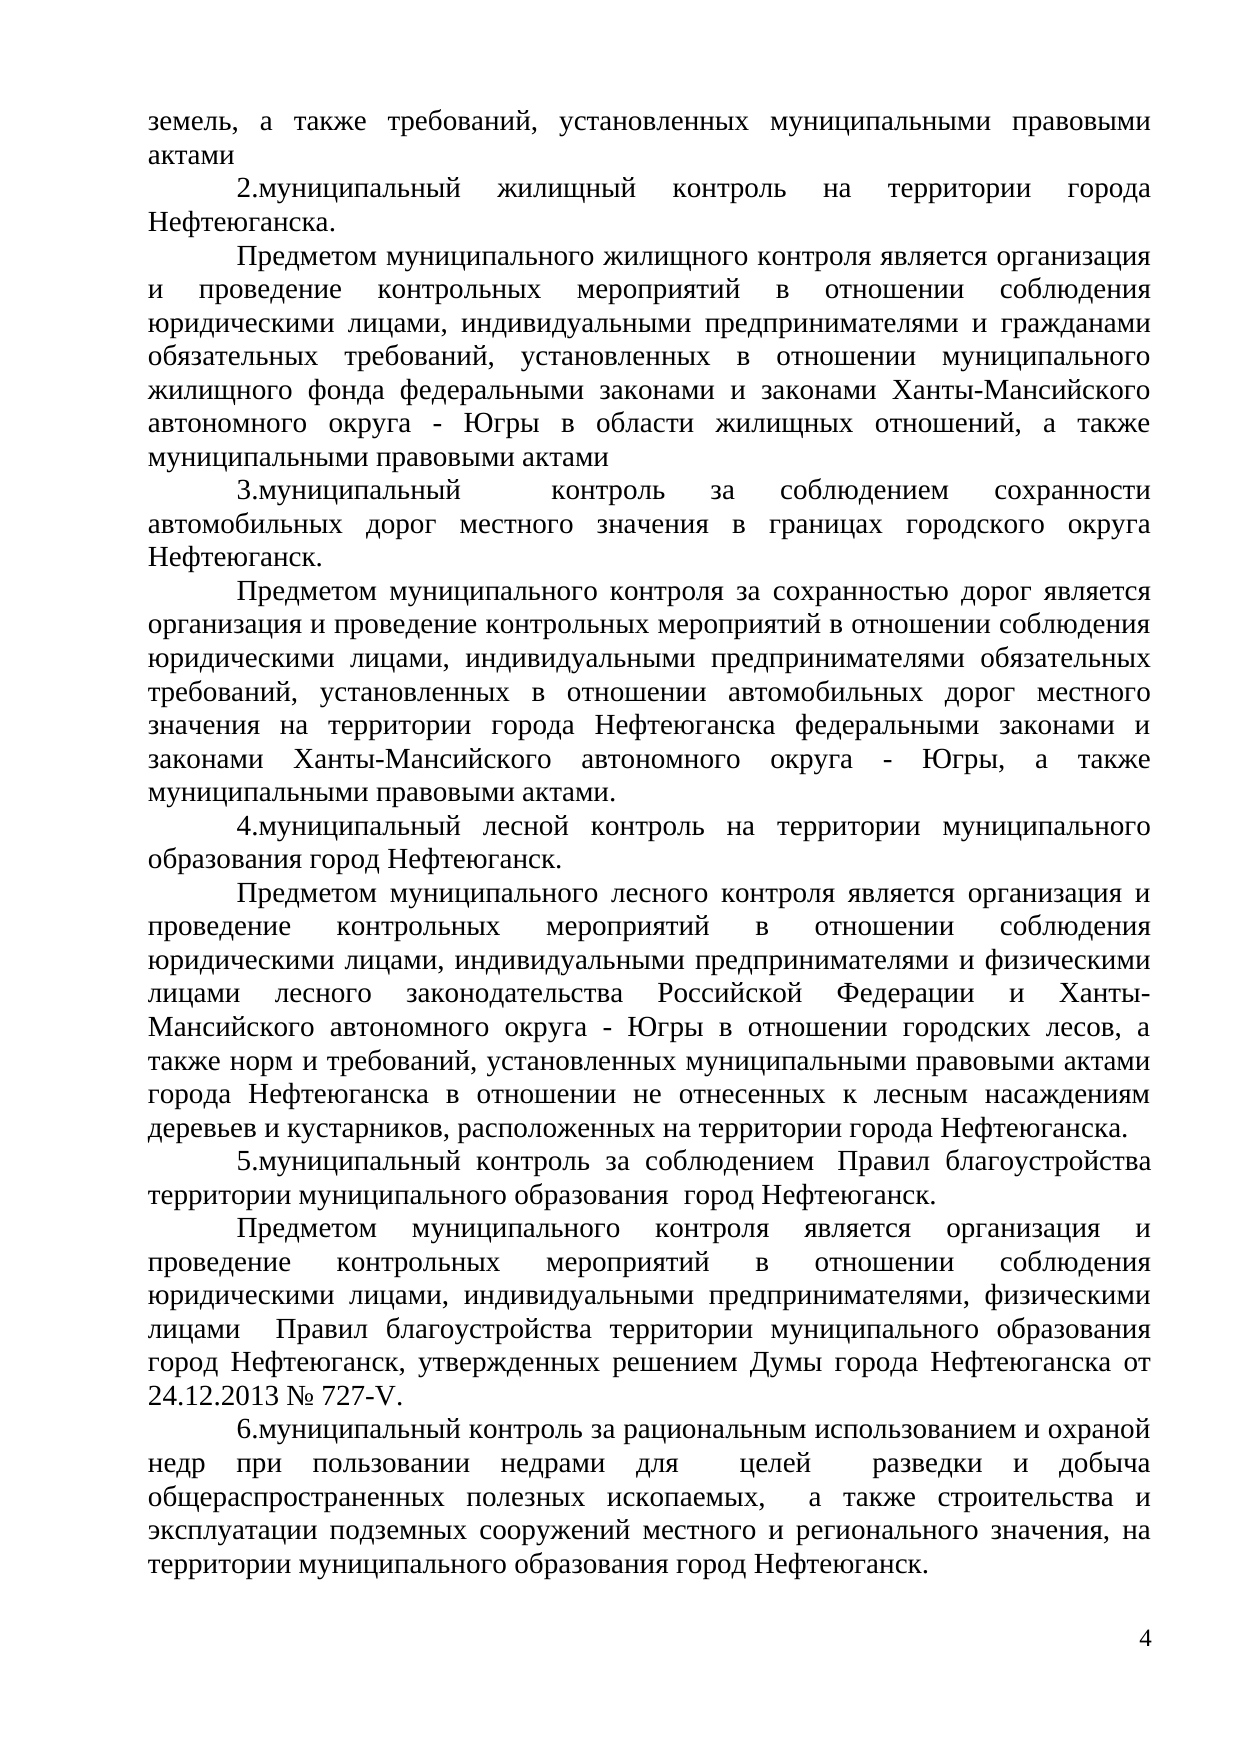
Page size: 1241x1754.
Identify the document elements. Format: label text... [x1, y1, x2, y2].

text 6.муниципальный контроль за рациональным использованием и охраной недр при пользовании недрами для целей разведки и добыча общераспространенных полезных ископаемых, а также строительства и эксплуатации подземных сооружений местного и регионального значения, на территории муниципального образования город Нефтеюганск. [148, 1412, 1152, 1579]
text Предметом муниципального контроля за сохранностью дорог является организация и проведение контрольных мероприятий в отношении соблюдения юридическими лицами, индивидуальными предпринимателями обязательных требований, установленных в отношении автомобильных дорог местного значения на территории города Нефтеюганска федеральными законами и законами Ханты-Мансийского автономного округа - Югры, а также муниципальными правовыми актами. [148, 573, 1152, 808]
text 5.муниципальный контроль за соблюдением Правил благоустройства территории муниципального образования город Нефтеюганск. [148, 1143, 1152, 1210]
text Предметом муниципального лесного контроля является организация и проведение контрольных мероприятий в отношении соблюдения юридическими лицами, индивидуальными предпринимателями и физическими лицами лесного законодательства Российской Федерации и Ханты-Мансийского автономного округа - Югры в отношении городских лесов, а также норм и требований, установленных муниципальными правовыми актами города Нефтеюганска в отношении не отнесенных к лесным насаждениям деревьев и кустарников, расположенных на территории города Нефтеюганска. [148, 875, 1152, 1143]
text Предметом муниципального жилищного контроля является организация и проведение контрольных мероприятий в отношении соблюдения юридическими лицами, индивидуальными предпринимателями и гражданами обязательных требований, установленных в отношении муниципального жилищного фонда федеральными законами и законами Ханты-Мансийского автономного округа - Югры в области жилищных отношений, а также муниципальными правовыми актами [148, 238, 1152, 472]
text Предметом муниципального контроля является организация и проведение контрольных мероприятий в отношении соблюдения юридическими лицами, индивидуальными предпринимателями, физическими лицами Правил благоустройства территории муниципального образования город Нефтеюганск, утвержденных решением Думы города Нефтеюганска от 24.12.2013 № 727-V. [148, 1210, 1152, 1412]
text 4.муниципальный лесной контроль на территории муниципального образования город Нефтеюганск. [148, 808, 1152, 875]
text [148, 103, 1152, 171]
text 2.муниципальный жилищный контроль на территории города Нефтеюганска. [148, 171, 1152, 238]
text 3.муниципальный контроль за соблюдением сохранности автомобильных дорог местного значения в границах городского округа Нефтеюганск. [148, 472, 1152, 573]
